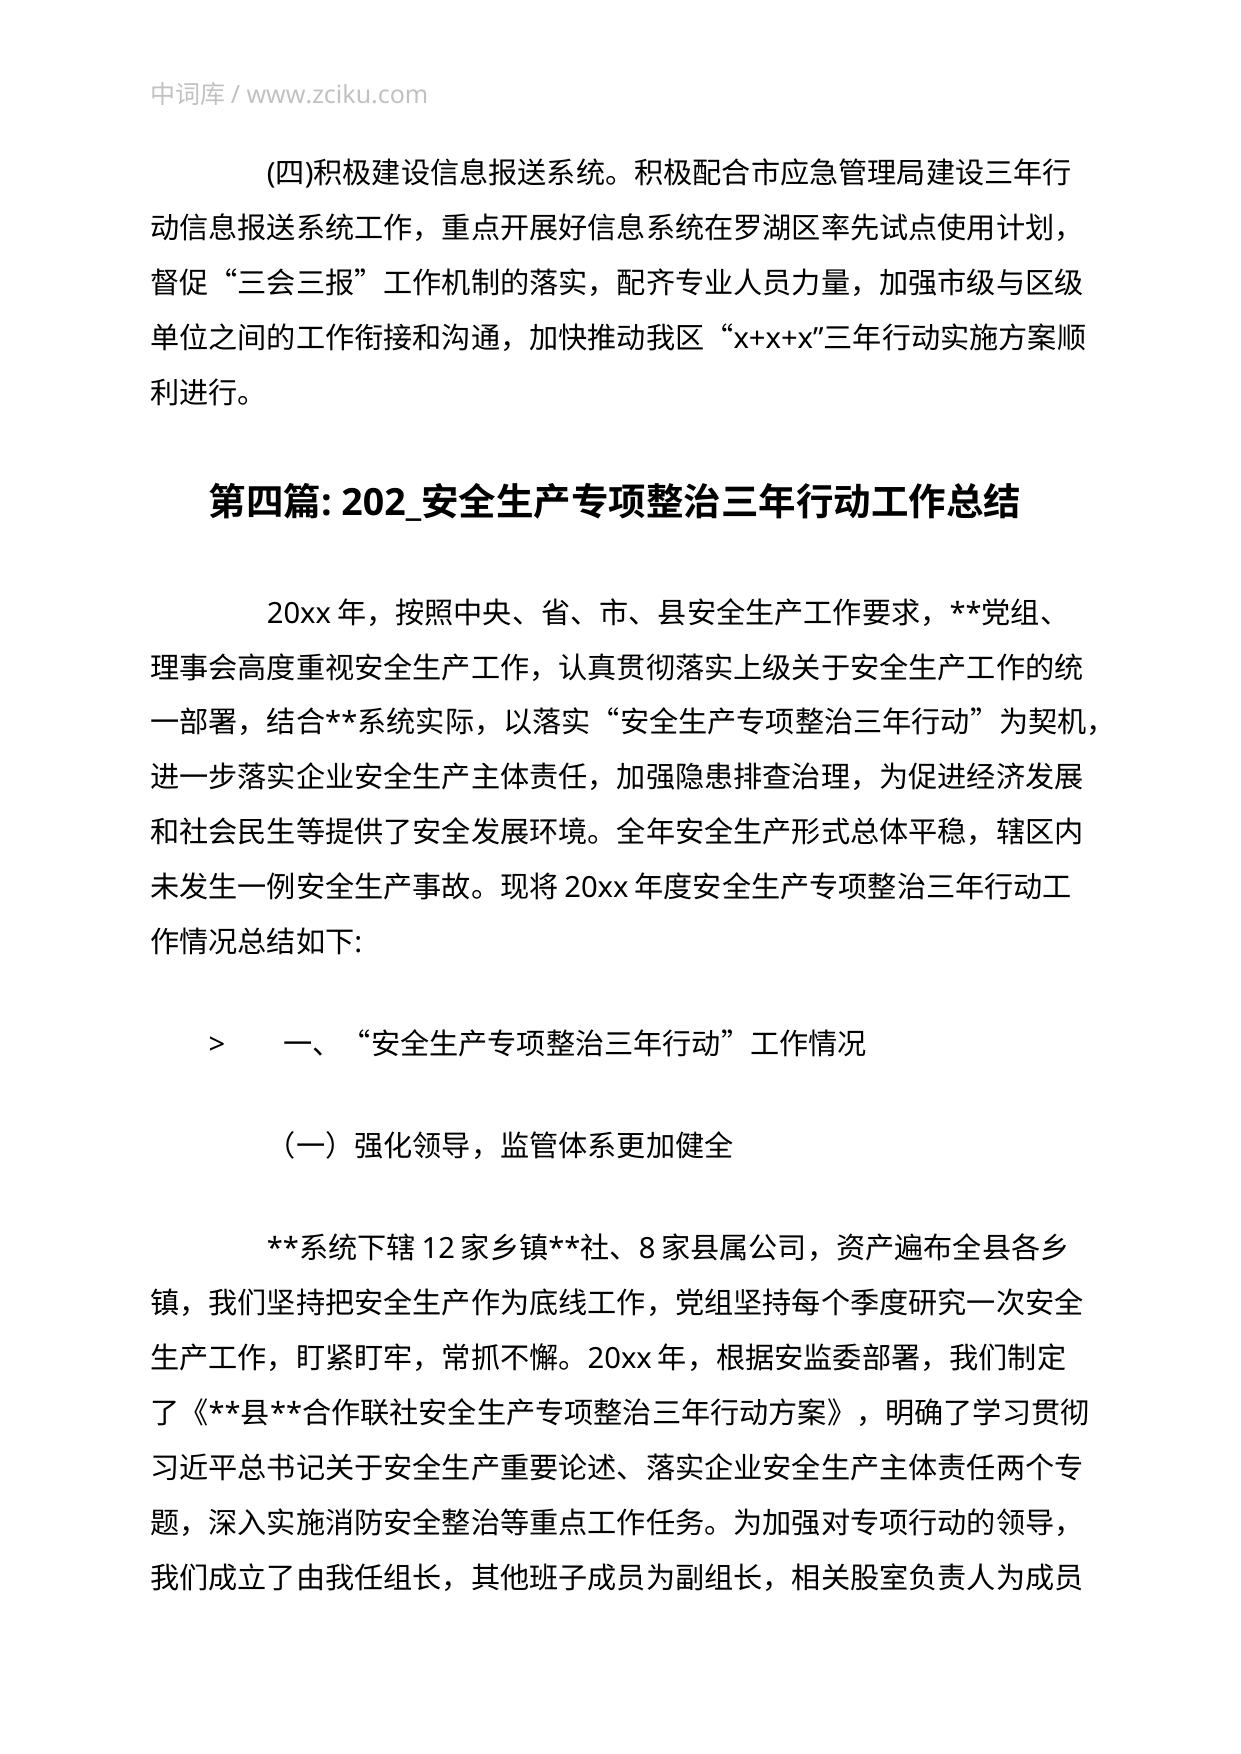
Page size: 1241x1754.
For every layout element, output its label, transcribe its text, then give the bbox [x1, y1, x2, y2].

text 20xx年，按照中央、省、市、县安全生产工作要求，**党组、理事会高度重视安全生产工作，认真贯彻落实上级关于安全生产工作的统一部署，结合**系统实际，以落实“安全生产专项整治三年行动”为契机，进一步落实企业安全生产主体责任，加强隐患排查治理，为促进经济发展和社会民生等提供了安全发展环境。全年安全生产形式总体平稳，辖区内未发生一例安全生产事故。现将20xx年度安全生产专项整治三年行动工作情况总结如下: [150, 589, 1090, 961]
text > 一、“安全生产专项整治三年行动”工作情况 [150, 1021, 1090, 1063]
text (四)积极建设信息报送系统。积极配合市应急管理局建设三年行动信息报送系统工作，重点开展好信息系统在罗湖区率先试点使用计划，督促“三会三报”工作机制的落实，配齐专业人员力量，加强市级与区级单位之间的工作衔接和沟通，加快推动我区“x+x+x”三年行动实施方案顺利进行。 [150, 150, 1090, 412]
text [150, 1224, 1090, 1597]
text （一）强化领导，监管体系更加健全 [150, 1123, 1090, 1165]
text 第四篇: 202_安全生产专项整治三年行动工作总结 [150, 472, 1090, 526]
